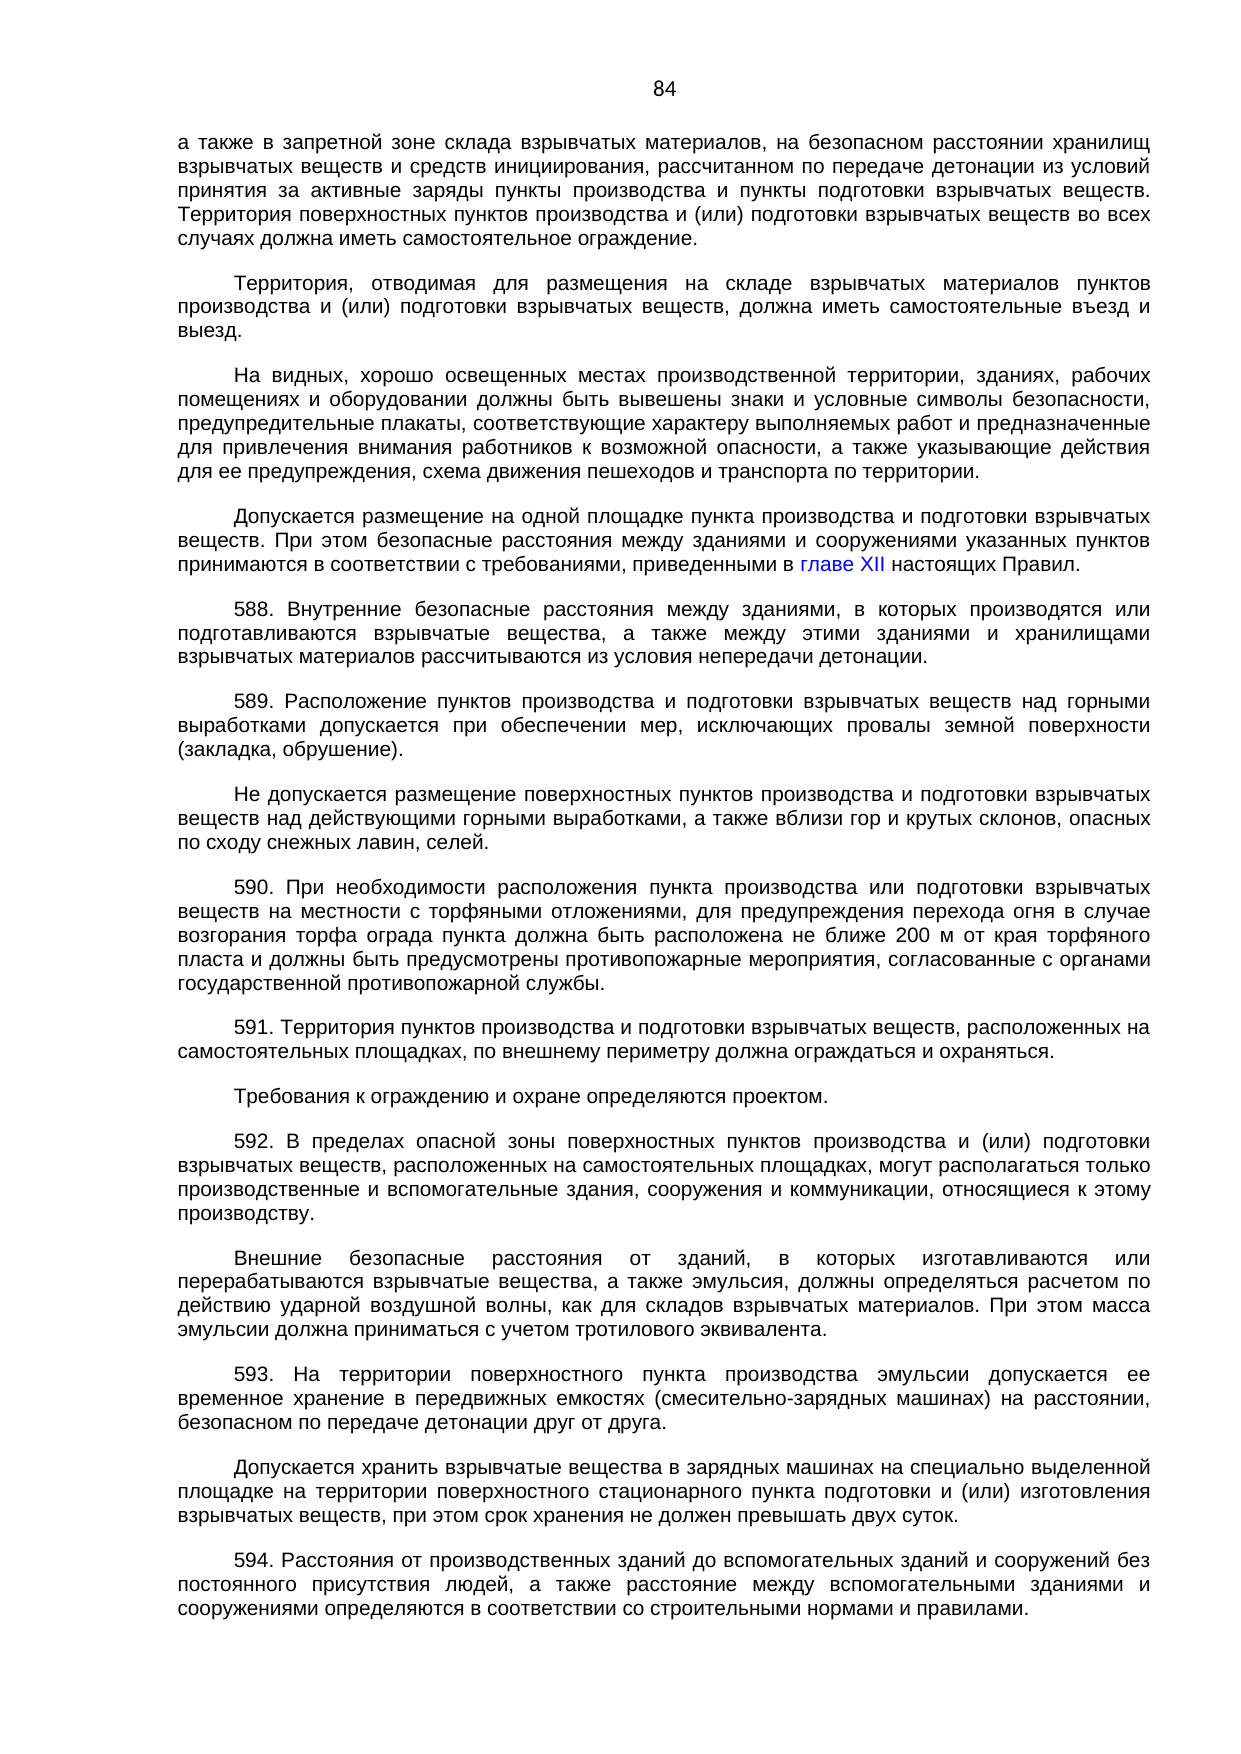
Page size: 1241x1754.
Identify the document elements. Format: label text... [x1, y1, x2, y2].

text 588. Внутренние безопасные расстояния между зданиями, в которых производятся или подготавливаются взрывчатые вещества, а также между этими зданиями и хранилищами взрывчатых материалов рассчитываются из условия непередачи детонации. [177, 596, 1152, 668]
text 591. Территория пунктов производства и подготовки взрывчатых веществ, расположенных на самостоятельных площадках, по внешнему периметру должна ограждаться и охраняться. [177, 1015, 1152, 1063]
text 590. При необходимости расположения пункта производства или подготовки взрывчатых веществ на местности с торфяными отложениями, для предупреждения перехода огня в случае возгорания торфа ограда пункта должна быть расположена не ближе 200 м от края торфяного пласта и должны быть предусмотрены противопожарные мероприятия, согласованные с органами государственной противопожарной службы. [177, 874, 1152, 994]
text На видных, хорошо освещенных местах производственной территории, зданиях, рабочих помещениях и оборудовании должны быть вывешены знаки и условные символы безопасности, предупредительные плакаты, соответствующие характеру выполняемых работ и предназначенные для привлечения внимания работников к возможной опасности, а также указывающие действия для ее предупреждения, схема движения пешеходов и транспорта по территории. [177, 363, 1152, 483]
text Допускается хранить взрывчатые вещества в зарядных машинах на специально выделенной площадке на территории поверхностного стационарного пункта подготовки и (или) изготовления взрывчатых веществ, при этом срок хранения не должен превышать двух суток. [177, 1455, 1152, 1527]
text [177, 130, 1152, 249]
text 592. В пределах опасной зоны поверхностных пунктов производства и (или) подготовки взрывчатых веществ, расположенных на самостоятельных площадках, могут располагаться только производственные и вспомогательные здания, сооружения и коммуникации, относящиеся к этому производству. [177, 1129, 1152, 1224]
text 593. На территории поверхностного пункта производства эмульсии допускается ее временное хранение в передвижных емкостях (смесительно-зарядных машинах) на расстоянии, безопасном по передаче детонации друг от друга. [177, 1362, 1152, 1434]
text Не допускается размещение поверхностных пунктов производства и подготовки взрывчатых веществ над действующими горными выработками, а также вблизи гор и крутых склонов, опасных по сходу снежных лавин, селей. [177, 782, 1152, 854]
text Требования к ограждению и охране определяются проектом. [177, 1084, 1152, 1108]
text Внешние безопасные расстояния от зданий, в которых изготавливаются или перерабатываются взрывчатые вещества, а также эмульсия, должны определяться расчетом по действию ударной воздушной волны, как для складов взрывчатых материалов. При этом масса эмульсии должна приниматься с учетом тротилового эквивалента. [177, 1245, 1152, 1341]
text 589. Расположение пунктов производства и подготовки взрывчатых веществ над горными выработками допускается при обеспечении мер, исключающих провалы земной поверхности (закладка, обрушение). [177, 689, 1152, 761]
text 594. Расстояния от производственных зданий до вспомогательных зданий и сооружений без постоянного присутствия людей, а также расстояние между вспомогательными зданиями и сооружениями определяются в соответствии со строительными нормами и правилами. [177, 1547, 1152, 1619]
text Территория, отводимая для размещения на складе взрывчатых материалов пунктов производства и (или) подготовки взрывчатых веществ, должна иметь самостоятельные въезд и выезд. [177, 270, 1152, 342]
text Допускается размещение на одной площадке пункта производства и подготовки взрывчатых веществ. При этом безопасные расстояния между зданиями и сооружениями указанных пунктов принимаются в соответствии с требованиями, приведенными в главе XII настоящих Правил. [177, 504, 1152, 576]
